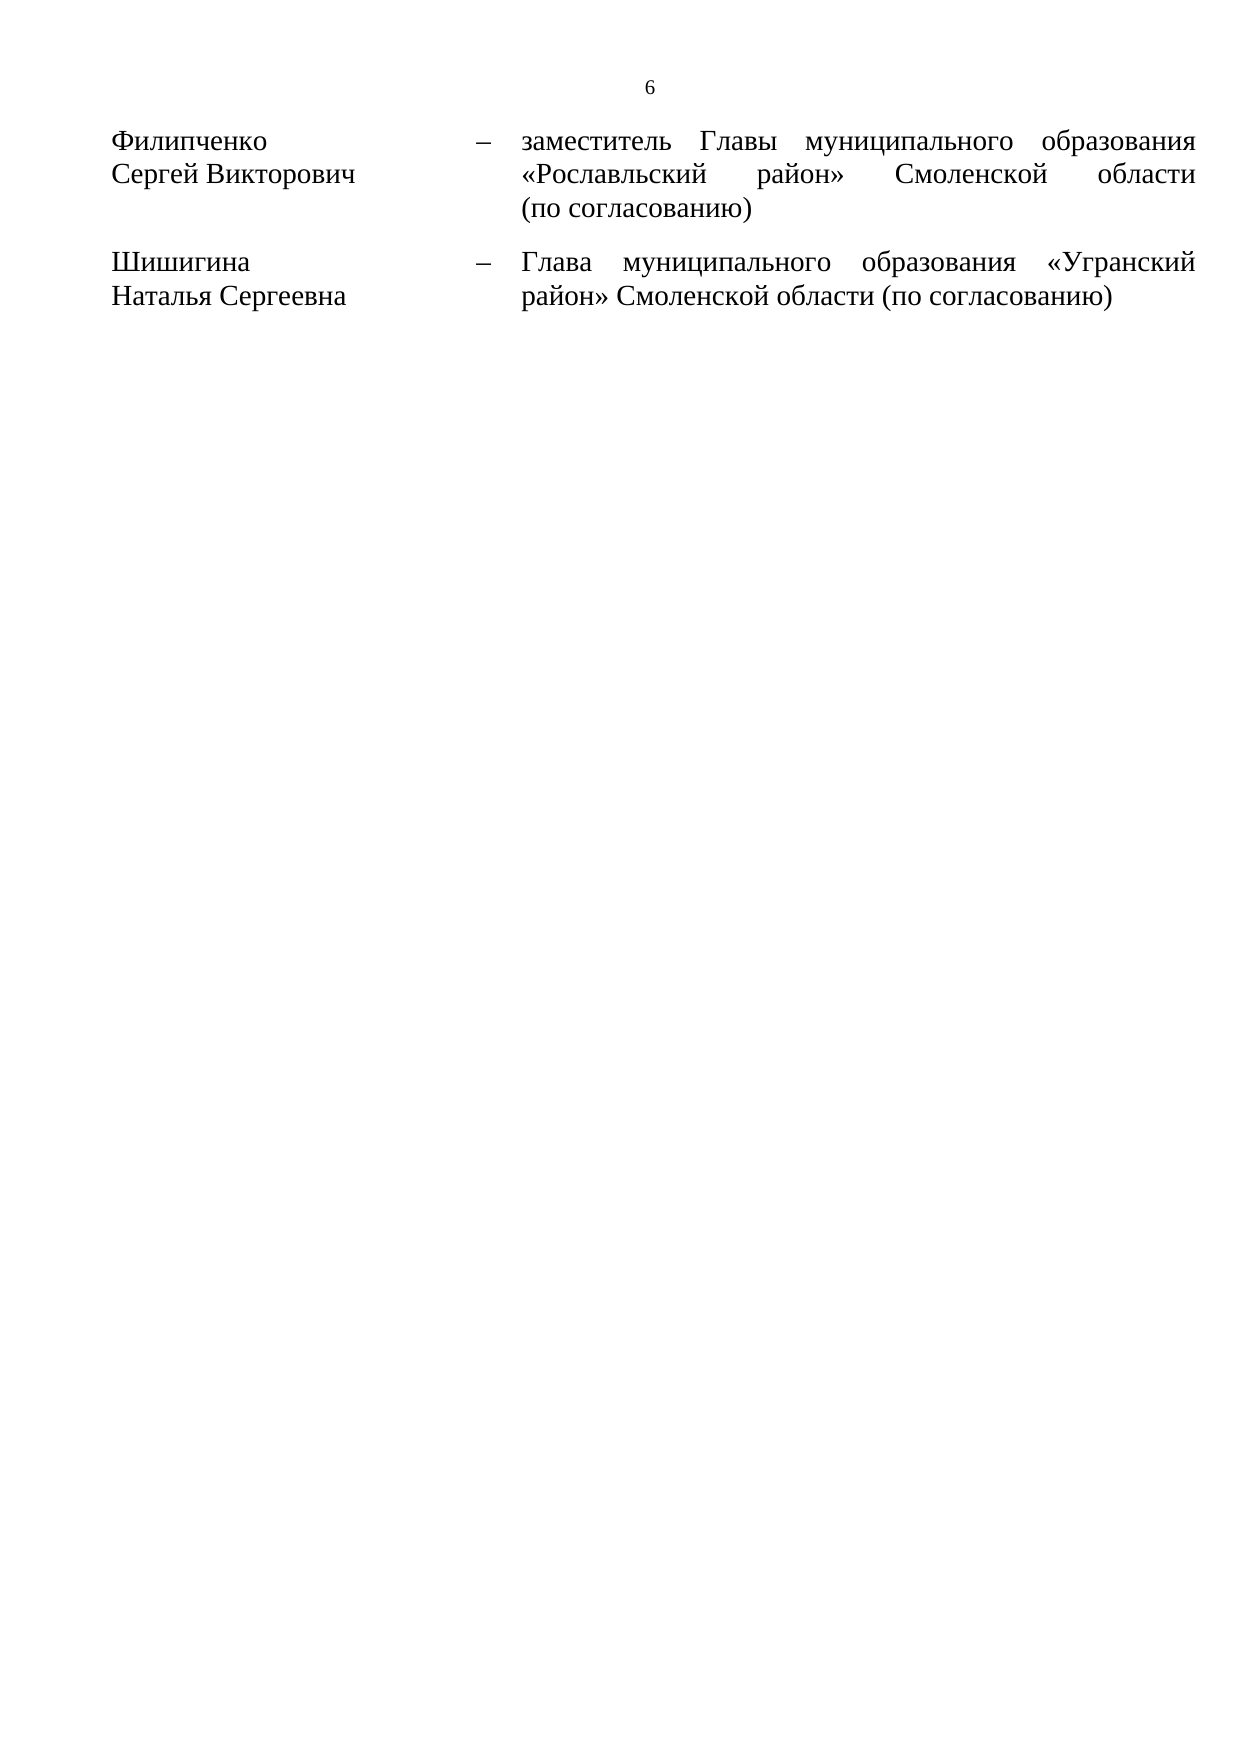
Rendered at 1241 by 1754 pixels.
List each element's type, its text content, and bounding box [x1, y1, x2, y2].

table_cell Филипченко Сергей Викторович [100, 123, 465, 244]
table_cell Глава муниципального образования «Угранский район» Смоленской области (по согласованию) [510, 245, 1207, 345]
table_cell – [465, 123, 510, 244]
table_cell Шишигина Наталья Сергеевна [100, 245, 465, 345]
table_cell заместитель Главы муниципального образования «Рославльский район» Смоленской области (по согласованию) [510, 123, 1207, 244]
table_cell – [465, 245, 510, 345]
